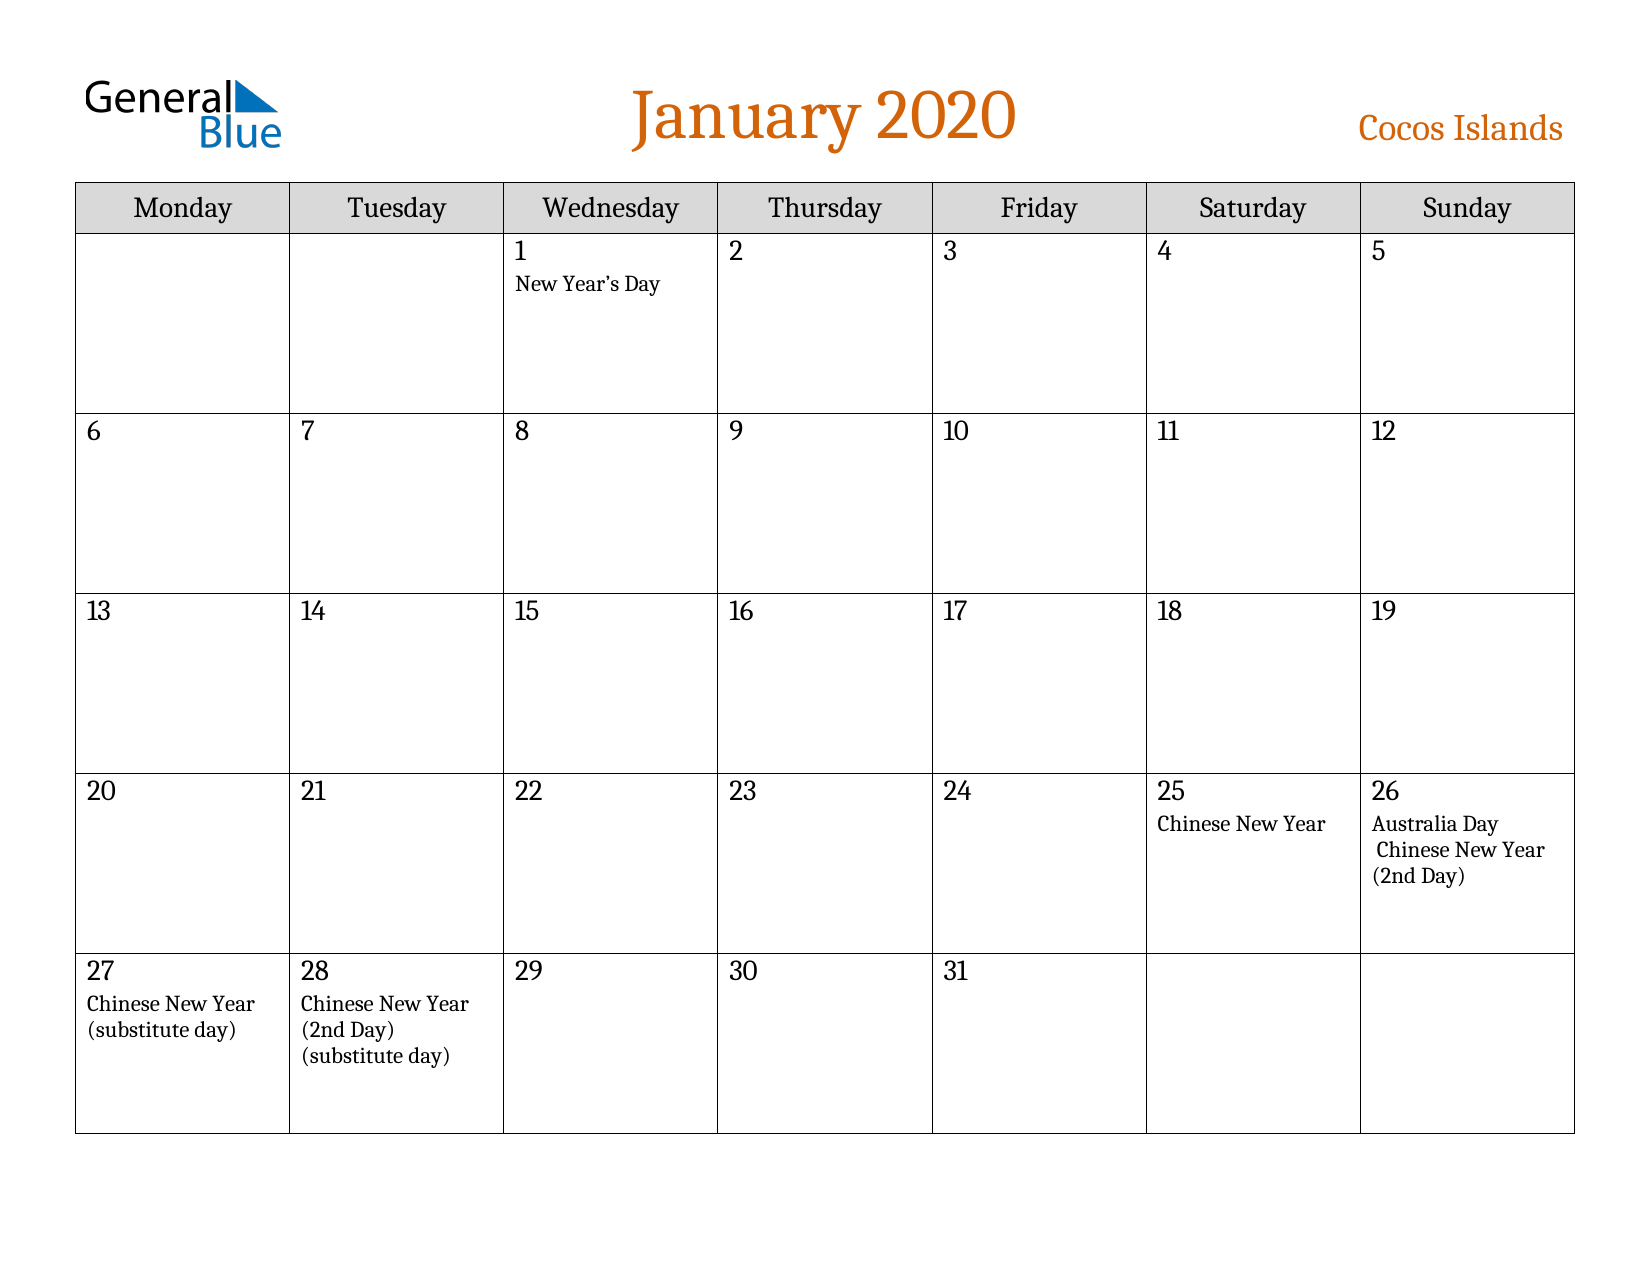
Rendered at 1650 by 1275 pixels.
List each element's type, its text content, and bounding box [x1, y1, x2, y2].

table_cell New Year’s Day [504, 270, 717, 413]
table_cell 31 [933, 954, 1146, 990]
table_cell 2 [718, 234, 932, 270]
table_cell Thursday [718, 183, 932, 233]
table_cell [933, 630, 1146, 773]
table_cell [504, 810, 717, 953]
table_cell [933, 810, 1146, 953]
table_cell [718, 810, 932, 953]
table_cell Chinese New Year (2nd Day) (substitute day) [290, 990, 503, 1133]
table_cell Sunday [1361, 183, 1574, 233]
table_cell [76, 234, 289, 270]
table_cell 16 [718, 594, 932, 630]
table_cell [1361, 954, 1574, 990]
table_cell [504, 630, 717, 773]
table_cell [718, 450, 932, 593]
table_cell Wednesday [504, 183, 717, 233]
table_cell Tuesday [290, 183, 503, 233]
table_cell 3 [933, 234, 1146, 270]
table_cell 28 [290, 954, 503, 990]
table_cell 12 [1361, 414, 1574, 450]
table_cell 22 [504, 774, 717, 810]
table_cell 4 [1147, 234, 1360, 270]
table_header Cocos Islands [1146, 75, 1574, 182]
table_cell Chinese New Year (substitute day) [76, 990, 289, 1133]
table_cell [76, 810, 289, 953]
table_cell 25 [1147, 774, 1360, 810]
table_cell 11 [1147, 414, 1360, 450]
table_cell 13 [76, 594, 289, 630]
table_cell 10 [933, 414, 1146, 450]
table_cell 30 [718, 954, 932, 990]
table_cell [290, 450, 503, 593]
table_cell [1361, 450, 1574, 593]
table_cell [718, 270, 932, 413]
table_cell [718, 630, 932, 773]
table_cell [933, 270, 1146, 413]
table_cell Saturday [1147, 183, 1360, 233]
table_cell [1147, 990, 1360, 1133]
table_cell Chinese New Year [1147, 810, 1360, 953]
table_cell [76, 630, 289, 773]
table_cell 6 [76, 414, 289, 450]
table_cell [290, 810, 503, 953]
table_cell 26 [1361, 774, 1574, 810]
table_cell 15 [504, 594, 717, 630]
table_cell [1147, 450, 1360, 593]
table_cell 17 [933, 594, 1146, 630]
table_cell 29 [504, 954, 717, 990]
table_cell 23 [718, 774, 932, 810]
table_cell Monday [76, 183, 289, 233]
table_cell 9 [718, 414, 932, 450]
table_cell 8 [504, 414, 717, 450]
table_cell 20 [76, 774, 289, 810]
table_cell [76, 450, 289, 593]
table_cell 18 [1147, 594, 1360, 630]
table_cell [1361, 990, 1574, 1133]
table_cell 1 [504, 234, 717, 270]
table_cell [1147, 630, 1360, 773]
table_cell 5 [1361, 234, 1574, 270]
table_cell [290, 270, 503, 413]
table_cell [1361, 270, 1574, 413]
table_cell [933, 450, 1146, 593]
table_cell [933, 990, 1146, 1133]
table_header January 2020 [504, 75, 1146, 182]
picture [86, 80, 281, 148]
table_cell 14 [290, 594, 503, 630]
table_cell [1147, 954, 1360, 990]
table_cell [504, 990, 717, 1133]
table_cell 21 [290, 774, 503, 810]
table_cell 27 [76, 954, 289, 990]
table_cell [1147, 270, 1360, 413]
table_cell [290, 234, 503, 270]
table_cell [1361, 630, 1574, 773]
table_cell Australia Day Chinese New Year (2nd Day) [1361, 810, 1574, 953]
table_cell 24 [933, 774, 1146, 810]
table_header [76, 75, 503, 182]
table_cell 19 [1361, 594, 1574, 630]
table_cell Friday [933, 183, 1146, 233]
table_cell [290, 630, 503, 773]
table_cell [504, 450, 717, 593]
table_cell 7 [290, 414, 503, 450]
table_cell [76, 270, 289, 413]
table_cell [718, 990, 932, 1133]
